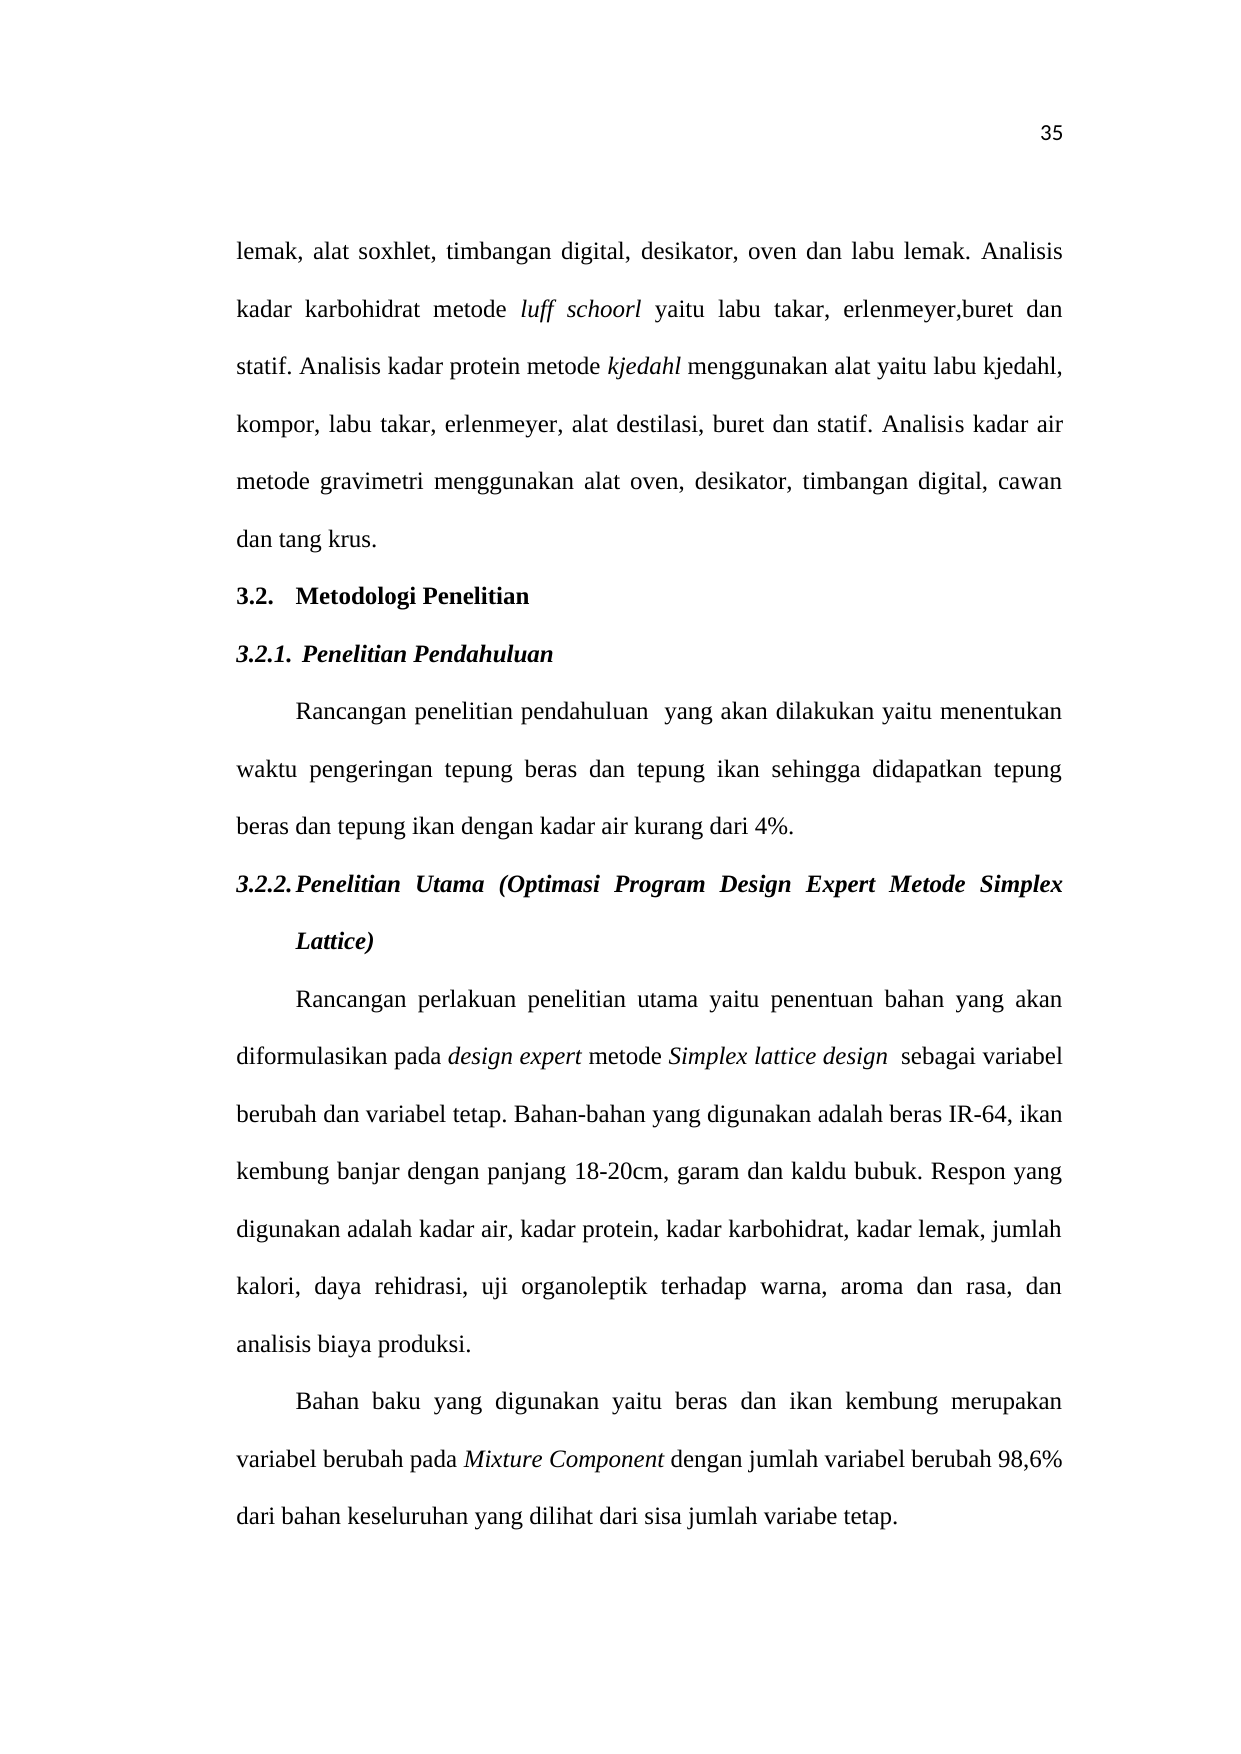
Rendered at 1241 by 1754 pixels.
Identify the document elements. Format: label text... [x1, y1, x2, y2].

text Rancangan perlakuan penelitian utama yaitu penentuan bahan yang akan diformulasikan pada design expert metode Simplex lattice design sebagai variabel berubah dan variabel tetap. Bahan-bahan yang digunakan adalah beras IR-64, ikan kembung banjar dengan panjang 18-20cm, garam dan kaldu bubuk. Respon yang digunakan adalah kadar air, kadar protein, kadar karbohidrat, kadar lemak, jumlah kalori, daya rehidrasi, uji organoleptik terhadap warna, aroma dan rasa, dan analisis biaya produksi. [236, 984, 1063, 1357]
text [236, 236, 1063, 552]
subtitle Metodologi Penelitian [236, 581, 1063, 610]
subtitle Penelitian Utama (Optimasi Program Design Expert Metode Simplex Lattice) [236, 869, 1063, 955]
text Bahan baku yang digunakan yaitu beras dan ikan kembung merupakan variabel berubah pada Mixture Component dengan jumlah variabel berubah 98,6% dari bahan keseluruhan yang dilihat dari sisa jumlah variabe tetap. [236, 1386, 1063, 1530]
subtitle Penelitian Pendahuluan [236, 639, 1063, 667]
text Rancangan penelitian pendahuluan yang akan dilakukan yaitu menentukan waktu pengeringan tepung beras dan tepung ikan sehingga didapatkan tepung beras dan tepung ikan dengan kadar air kurang dari 4%. [236, 696, 1063, 840]
